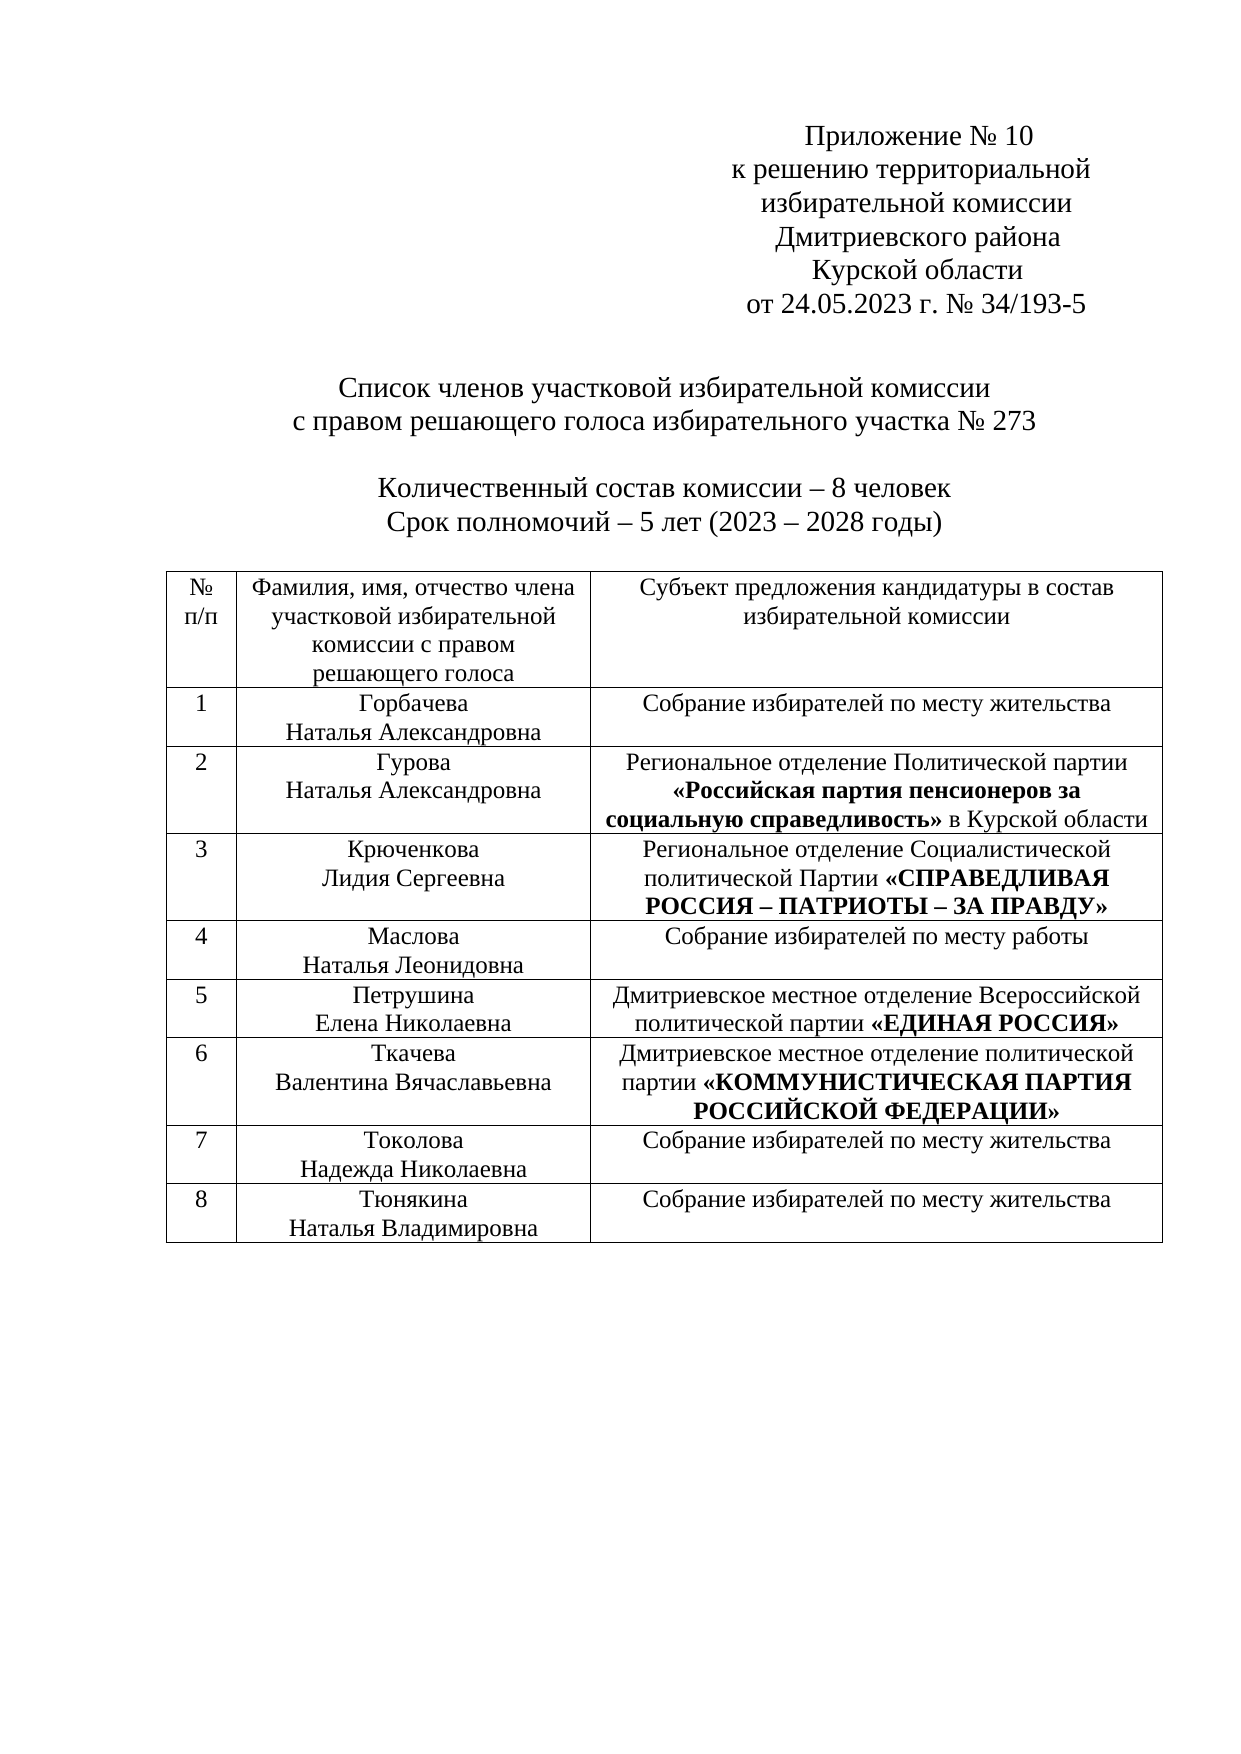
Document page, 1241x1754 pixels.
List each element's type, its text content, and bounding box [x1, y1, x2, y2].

text к решению территориальной [177, 152, 1152, 185]
text Дмитриевского района [177, 219, 1152, 252]
table_cell Горбачева Наталья Александровна [237, 688, 590, 746]
table_cell Дмитриевское местное отделение политической партии «КОММУНИСТИЧЕСКАЯ ПАРТИЯ РОССИЙСКОЙ ФЕДЕРАЦИИ» [591, 1038, 1162, 1124]
table_cell 8 [167, 1184, 236, 1242]
table_cell 3 [167, 834, 236, 920]
table_header Субъект предложения кандидатуры в состав избирательной комиссии [591, 572, 1162, 687]
table_cell Собрание избирателей по месту жительства [591, 1126, 1162, 1183]
table_cell Собрание избирателей по месту жительства [591, 1184, 1162, 1242]
table_cell Маслова Наталья Леонидовна [237, 921, 590, 979]
table_cell Региональное отделение Политической партии «Российская партия пенсионеров за социальную справедливость» в Курской области [591, 747, 1162, 833]
table_cell Региональное отделение Социалистической политической Партии «СПРАВЕДЛИВАЯ РОССИЯ – ПАТРИОТЫ – ЗА ПРАВДУ» [591, 834, 1162, 920]
text Количественный состав комиссии – 8 человек [177, 470, 1152, 504]
table_cell Гурова Наталья Александровна [237, 747, 590, 833]
table_cell 2 [167, 747, 236, 833]
text Срок полномочий – 5 лет (2023 – 2028 годы) [177, 504, 1152, 537]
table_cell 1 [167, 688, 236, 746]
table_cell Крюченкова Лидия Сергеевна [237, 834, 590, 920]
text от 24.05.2023 г. № 34/193-5 [177, 286, 1152, 319]
table_cell Токолова Надежда Николаевна [237, 1126, 590, 1183]
text избирательной комиссии [177, 185, 1152, 219]
text Курской области [177, 252, 1152, 286]
table_cell 4 [167, 921, 236, 979]
text Список членов участковой избирательной комиссии [177, 370, 1152, 403]
table_cell 6 [167, 1038, 236, 1124]
table_cell Петрушина Елена Николаевна [237, 980, 590, 1037]
table_cell Дмитриевское местное отделение Всероссийской политической партии «ЕДИНАЯ РОССИЯ» [591, 980, 1162, 1037]
table_cell 5 [167, 980, 236, 1037]
table_header Фамилия, имя, отчество члена участковой избирательной комиссии с правом решающего голоса [237, 572, 590, 687]
text Приложение № 10 [177, 118, 1152, 152]
text с правом решающего голоса избирательного участка № 273 [177, 403, 1152, 437]
table_cell Ткачева Валентина Вячаславьевна [237, 1038, 590, 1124]
table_cell Собрание избирателей по месту работы [591, 921, 1162, 979]
table_cell 7 [167, 1126, 236, 1183]
table_cell Тюнякина Наталья Владимировна [237, 1184, 590, 1242]
table_cell Собрание избирателей по месту жительства [591, 688, 1162, 746]
table_header № п/п [167, 572, 236, 687]
